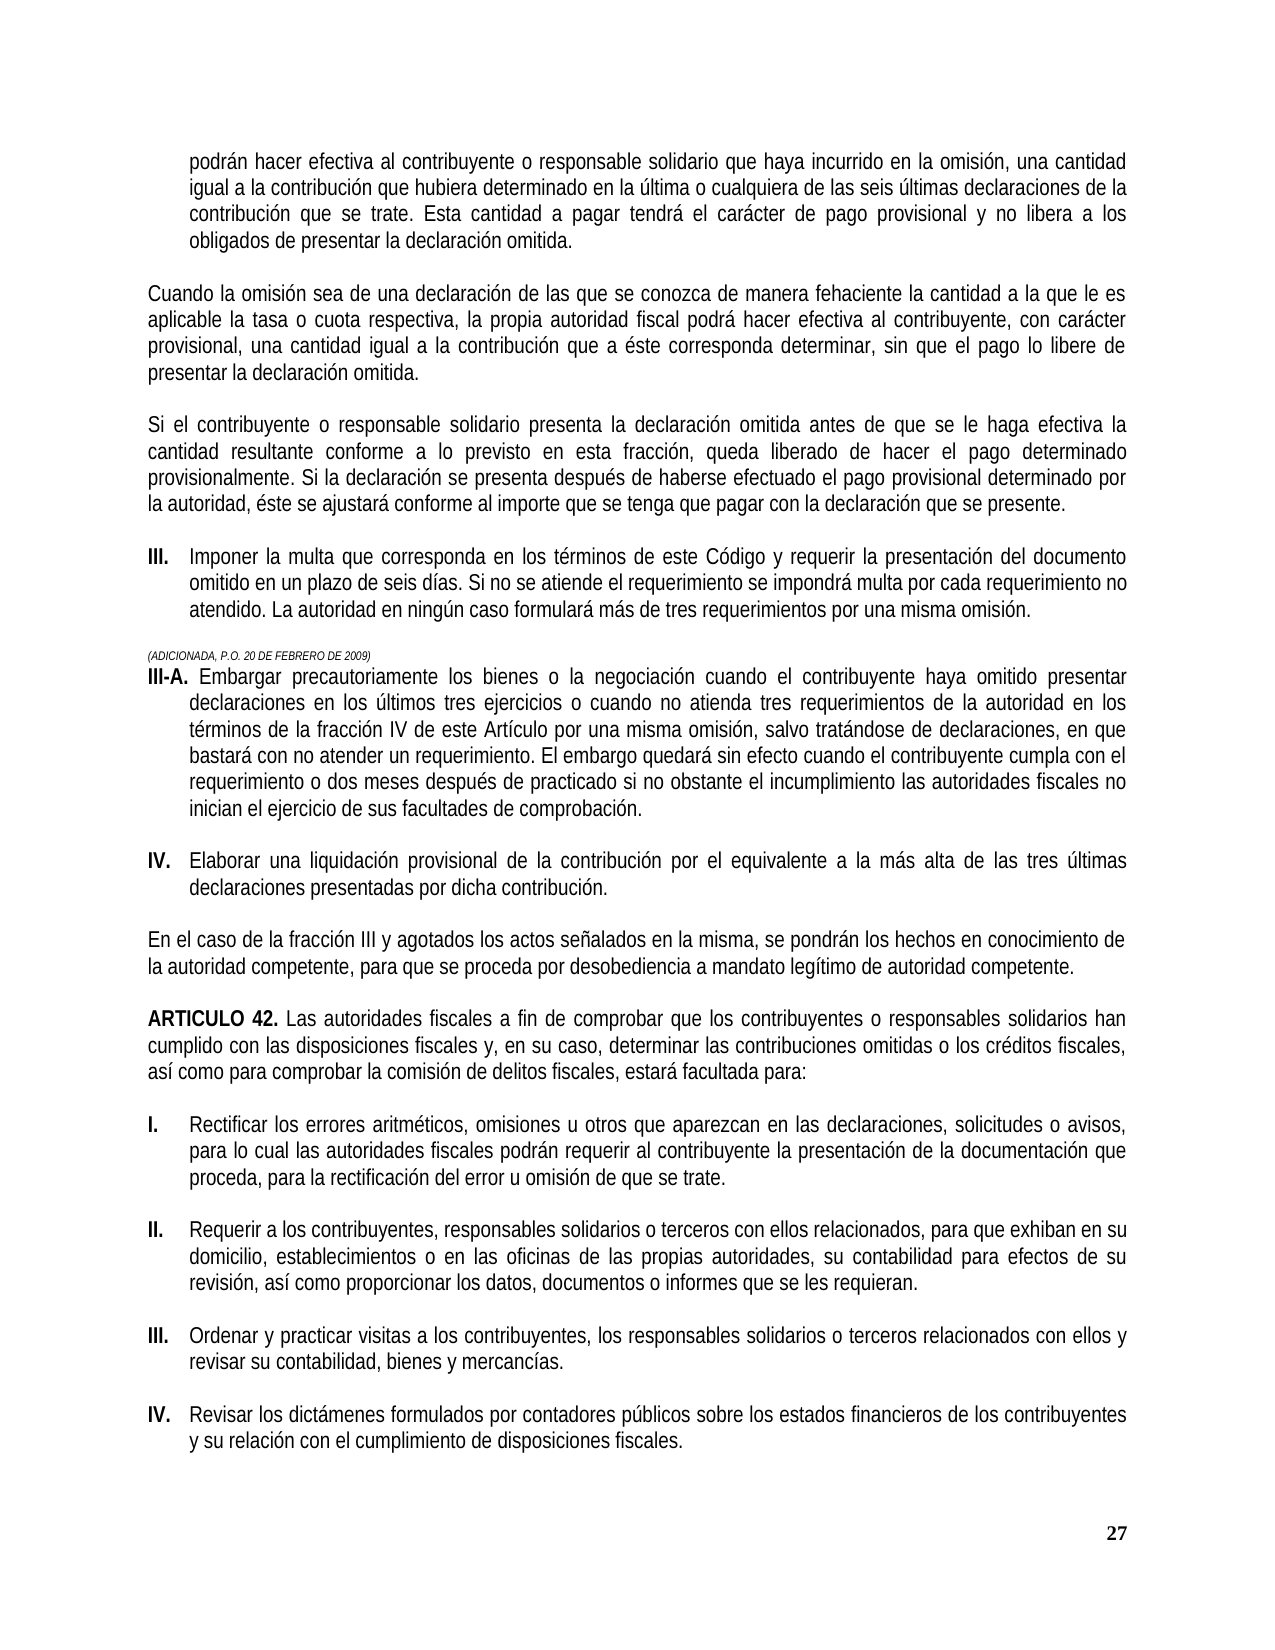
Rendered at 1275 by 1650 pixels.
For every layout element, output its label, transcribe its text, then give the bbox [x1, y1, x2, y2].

text Si el contribuyente o responsable solidario presenta la declaración omitida antes de que se le haga efectiva la cantidad resultante conforme a lo previsto en esta fracción, queda liberado de hacer el pago determinado provisionalmente. Si la declaración se presenta después de haberse efectuado el pago provisional determinado por la autoridad, éste se ajustará conforme al importe que se tenga que pagar con la declaración que se presente. [148, 411, 1127, 517]
text III-A. Embargar precautoriamente los bienes o la negociación cuando el contribuyente haya omitido presentar declaraciones en los últimos tres ejercicios o cuando no atienda tres requerimientos de la autoridad en los términos de la fracción IV de este Artículo por una misma omisión, salvo tratándose de declaraciones, en que bastará con no atender un requerimiento. El embargo quedará sin efecto cuando el contribuyente cumpla con el requerimiento o dos meses después de practicado si no obstante el incumplimiento las autoridades fiscales no inician el ejercicio de sus facultades de comprobación. [148, 663, 1127, 821]
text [148, 148, 1127, 253]
text III. Ordenar y practicar visitas a los contribuyentes, los responsables solidarios o terceros relacionados con ellos y revisar su contabilidad, bienes y mercancías. [148, 1322, 1127, 1374]
text Cuando la omisión sea de una declaración de las que se conozca de manera fehaciente la cantidad a la que le es aplicable la tasa o cuota respectiva, la propia autoridad fiscal podrá hacer efectiva al contribuyente, con carácter provisional, una cantidad igual a la contribución que a éste corresponda determinar, sin que el pago lo libere de presentar la declaración omitida. [148, 279, 1127, 385]
text ARTICULO 42. Las autoridades fiscales a fin de comprobar que los contribuyentes o responsables solidarios han cumplido con las disposiciones fiscales y, en su caso, determinar las contribuciones omitidas o los créditos fiscales, así como para comprobar la comisión de delitos fiscales, estará facultada para: [148, 1005, 1127, 1084]
text IV. Elaborar una liquidación provisional de la contribución por el equivalente a la más alta de las tres últimas declaraciones presentadas por dicha contribución. [148, 847, 1127, 900]
text III. Imponer la multa que corresponda en los términos de este Código y requerir la presentación del documento omitido en un plazo de seis días. Si no se atiende el requerimiento se impondrá multa por cada requerimiento no atendido. La autoridad en ningún caso formulará más de tres requerimientos por una misma omisión. [148, 543, 1127, 622]
text II. Requerir a los contribuyentes, responsables solidarios o terceros con ellos relacionados, para que exhiban en su domicilio, establecimientos o en las oficinas de las propias autoridades, su contabilidad para efectos de su revisión, así como proporcionar los datos, documentos o informes que se les requieran. [148, 1216, 1127, 1295]
text En el caso de la fracción III y agotados los actos señalados en la misma, se pondrán los hechos en conocimiento de la autoridad competente, para que se proceda por desobediencia a mandato legítimo de autoridad competente. [148, 926, 1127, 979]
text IV. Revisar los dictámenes formulados por contadores públicos sobre los estados financieros de los contribuyentes y su relación con el cumplimiento de disposiciones fiscales. [148, 1401, 1127, 1453]
text I. Rectificar los errores aritméticos, omisiones u otros que aparezcan en las declaraciones, solicitudes o avisos, para lo cual las autoridades fiscales podrán requerir al contribuyente la presentación de la documentación que proceda, para la rectificación del error u omisión de que se trate. [148, 1111, 1127, 1190]
text (ADICIONADA, P.O. 20 DE FEBRERO DE 2009) [148, 648, 1127, 663]
